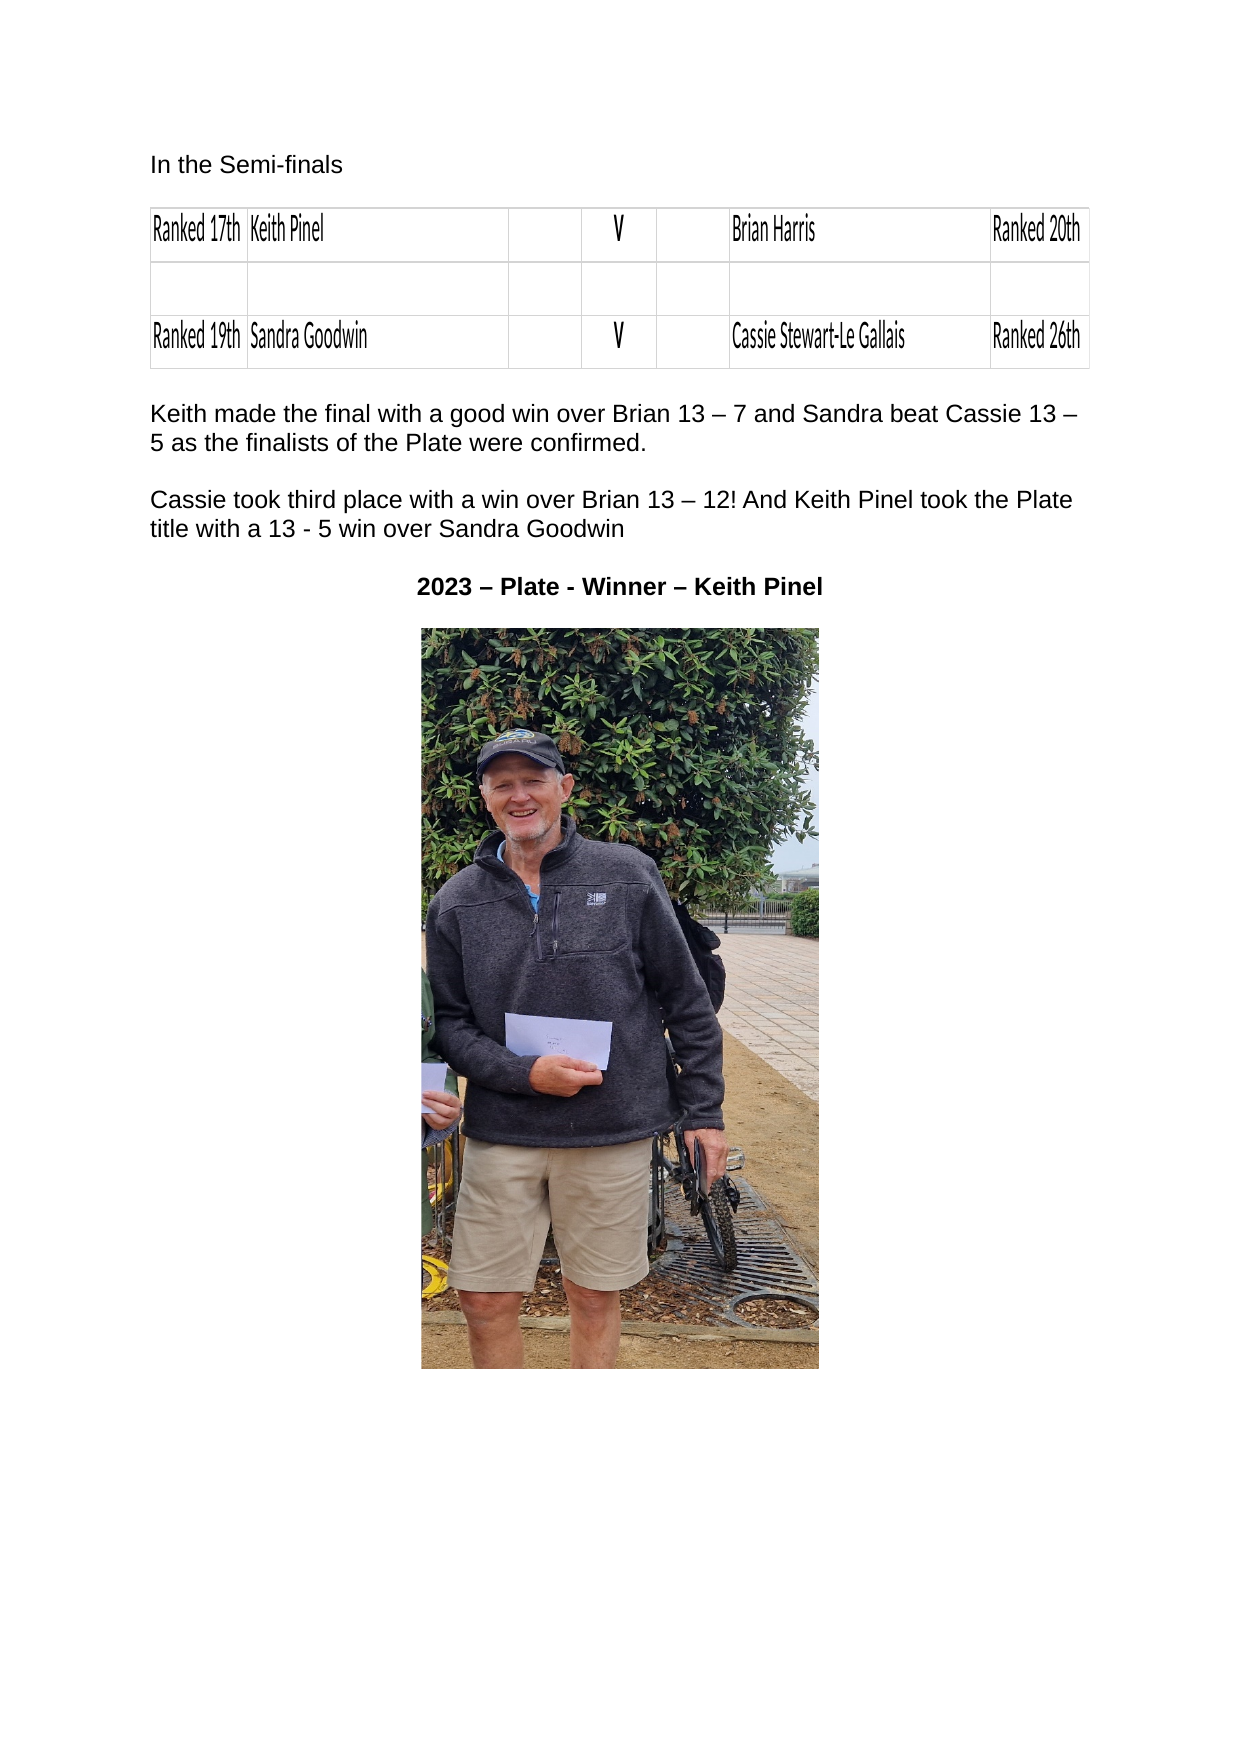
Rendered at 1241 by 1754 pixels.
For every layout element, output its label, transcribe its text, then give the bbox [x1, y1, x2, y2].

subtitle Keith made the final with a good win over Brian 13 – 7 and Sandra beat Cassie 13 – 5 as the finalists of the Plate were confirmed. [150, 399, 1090, 456]
subtitle Cassie took third place with a win over Brian 13 – 12! And Keith Pinel took the Plate title with a 13 - 5 win over Sandra Goodwin [150, 485, 1090, 543]
subtitle In the Semi-finals [150, 150, 1090, 179]
picture [421, 628, 819, 1369]
subtitle 2023 – Plate - Winner – Keith Pinel [150, 571, 1090, 600]
